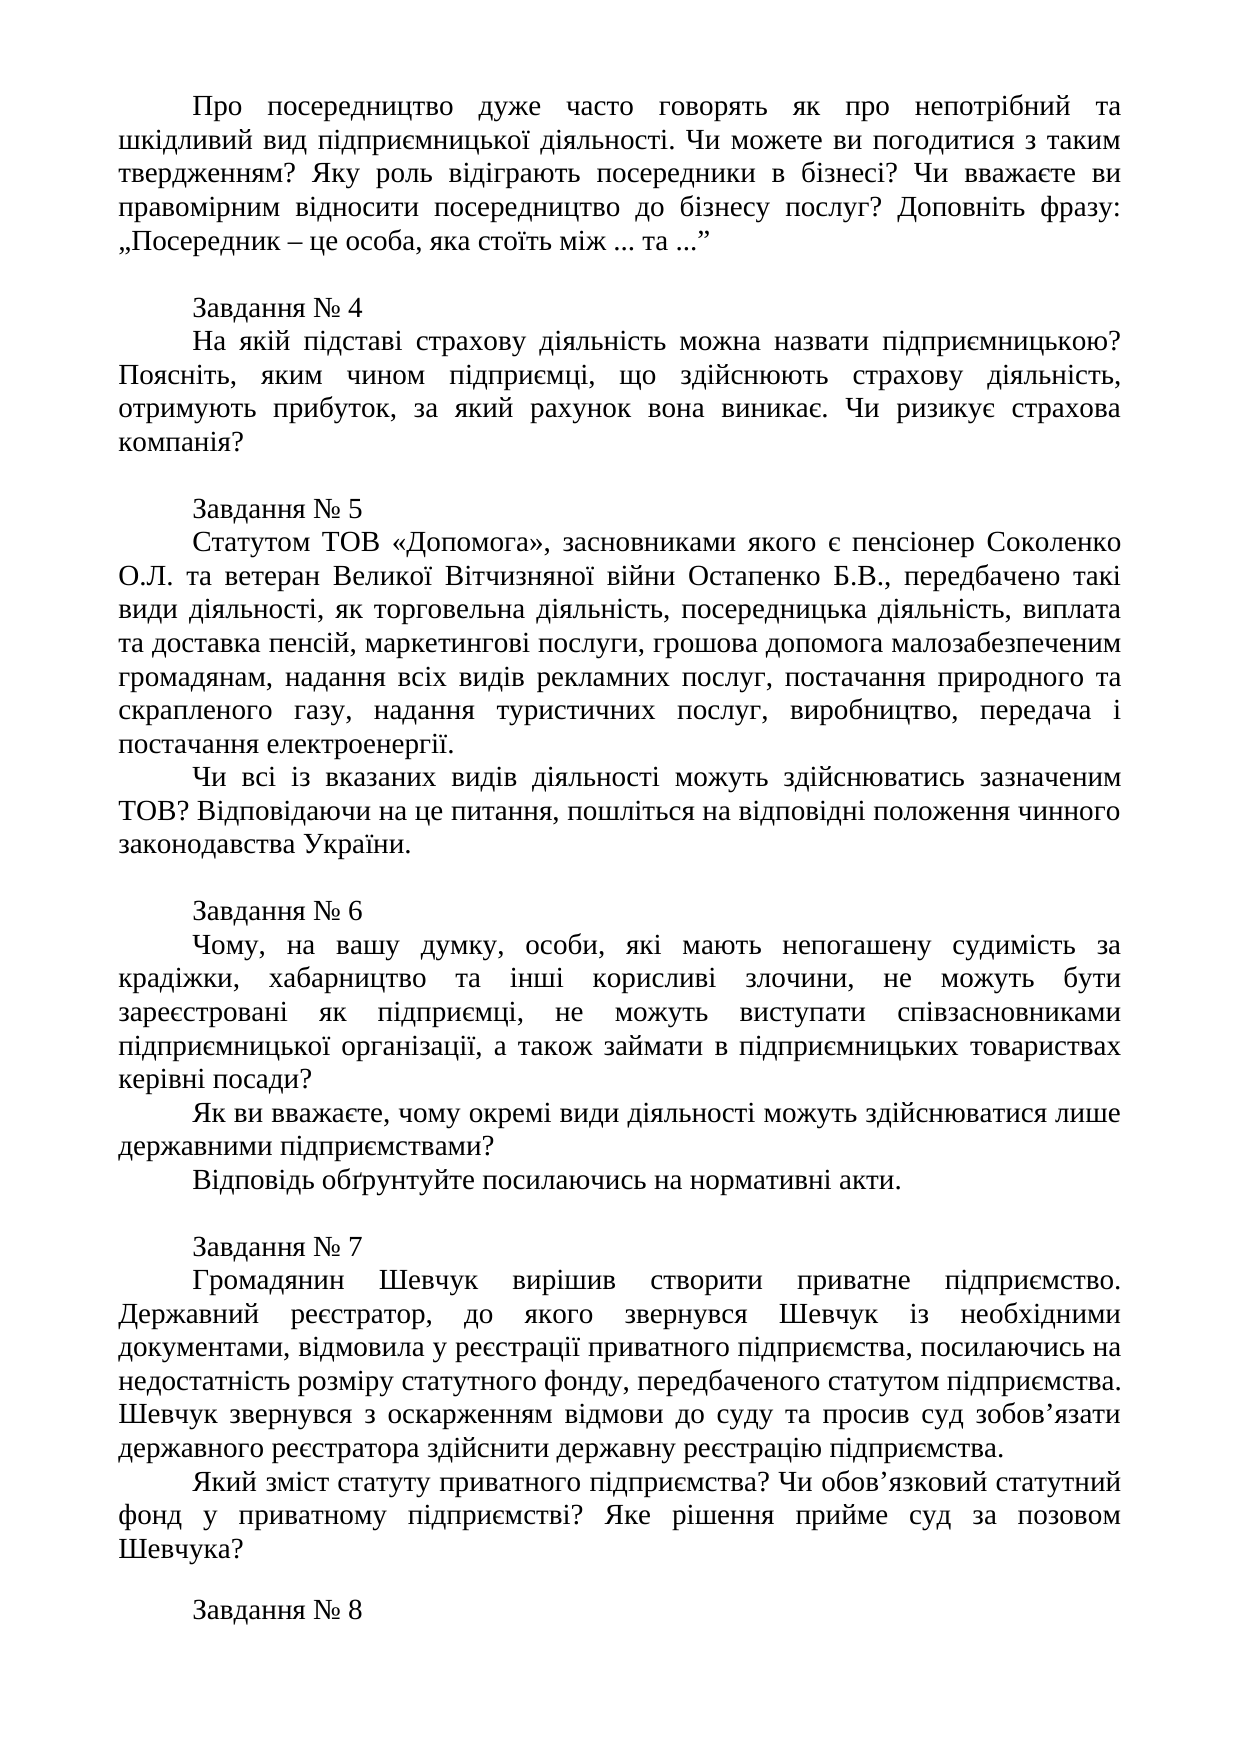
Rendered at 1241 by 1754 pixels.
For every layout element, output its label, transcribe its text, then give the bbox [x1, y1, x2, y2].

text Завдання № 5 [118, 491, 1122, 524]
text Громадянин Шевчук вирішив створити приватне підприємство. Державний реєстратор, до якого звернувся Шевчук із необхідними документами, відмовила у реєстрації приватного підприємства, посилаючись на недостатність розміру статутного фонду, передбаченого статутом підприємства. Шевчук звернувся з оскарженням відмови до суду та просив суд зобов’язати державного реєстратора здійснити державну реєстрацію підприємства. [118, 1262, 1122, 1464]
text Завдання № 6 [118, 893, 1122, 927]
text Про посередництво дуже часто говорять як про непотрібний та шкідливий вид підприємницької діяльності. Чи можете ви погодитися з таким твердженням? Яку роль відіграють посередники в бізнесі? Чи вважаєте ви правомірним відносити посередництво до бізнесу послуг? Доповніть фразу: „Посередник – це особа, яка стоїть між ... та ...” [118, 88, 1122, 256]
text Відповідь обґрунтуйте посилаючись на нормативні акти. [118, 1162, 1122, 1195]
text Чи всі із вказаних видів діяльності можуть здійснюватись зазначеним ТОВ? Відповідаючи на це питання, пошліться на відповідні положення чинного законодавства України. [118, 759, 1122, 860]
text Завдання № 4 [118, 290, 1122, 323]
text Який зміст статуту приватного підприємства? Чи обов’язковий статутний фонд у приватному підприємстві? Яке рішення прийме суд за позовом Шевчука? [118, 1464, 1122, 1564]
text Статутом ТОВ «Допомога», засновниками якого є пенсіонер Соколенко О.Л. та ветеран Великої Вітчизняної війни Остапенко Б.В., передбачено такі види діяльності, як торговельна діяльність, посередницька діяльність, виплата та доставка пенсій, маркетингові послуги, грошова допомога малозабезпеченим громадянам, надання всіх видів рекламних послуг, постачання природного та скрапленого газу, надання туристичних послуг, виробництво, передача і постачання електроенергії. [118, 524, 1122, 759]
text Як ви вважаєте, чому окремі види діяльності можуть здійснюватися лише державними підприємствами? [118, 1095, 1122, 1162]
text На якій підставі страхову діяльність можна назвати підприємницькою? Поясніть, яким чином підприємці, що здійснюють страхову діяльність, отримують прибуток, за який рахунок вона виникає. Чи ризикує страхова компанія? [118, 323, 1122, 457]
text Завдання № 8 [118, 1592, 1122, 1626]
text Чому, на вашу думку, особи, які мають непогашену судимість за крадіжки, хабарництво та інші корисливі злочини, не можуть бути зареєстровані як підприємці, не можуть виступати співзасновниками підприємницької організації, а також займати в підприємницьких товариствах керівні посади? [118, 927, 1122, 1095]
text Завдання № 7 [118, 1229, 1122, 1262]
